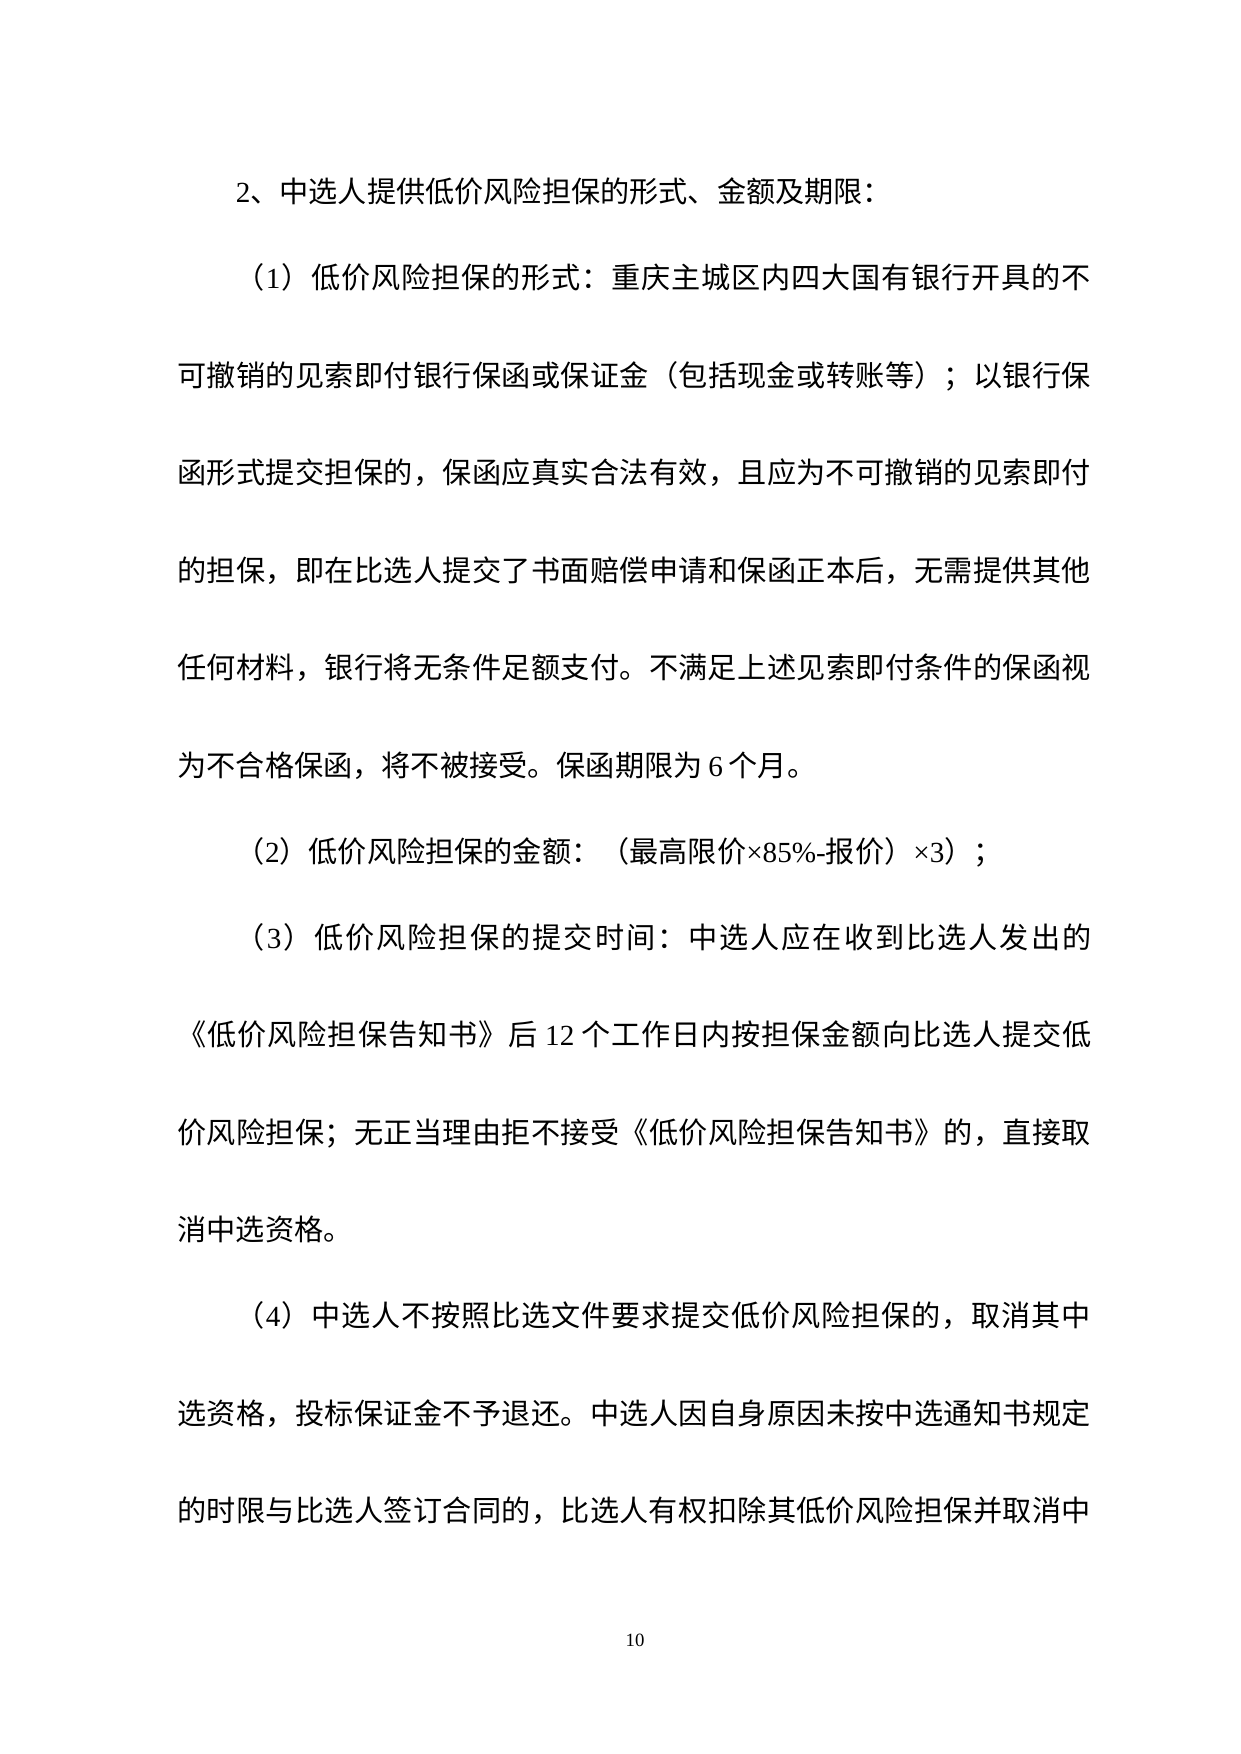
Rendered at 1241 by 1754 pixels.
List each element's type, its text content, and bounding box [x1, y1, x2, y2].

text （3）低价风险担保的提交时间：中选人应在收到比选人发出的《低价风险担保告知书》后12个工作日内按担保金额向比选人提交低价风险担保；无正当理由拒不接受《低价风险担保告知书》的，直接取消中选资格。 [177, 903, 1092, 1261]
text （1）低价风险担保的形式：重庆主城区内四大国有银行开具的不可撤销的见索即付银行保函或保证金（包括现金或转账等）；以银行保函形式提交担保的，保函应真实合法有效，且应为不可撤销的见索即付的担保，即在比选人提交了书面赔偿申请和保函正本后，无需提供其他任何材料，银行将无条件足额支付。不满足上述见索即付条件的保函视为不合格保函，将不被接受。保函期限为6个月。 [177, 243, 1092, 796]
text 2、中选人提供低价风险担保的形式、金额及期限： [177, 157, 1092, 222]
text （2）低价风险担保的金额：（最高限价×85%-报价）×3）； [177, 817, 1092, 882]
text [177, 1282, 1092, 1542]
